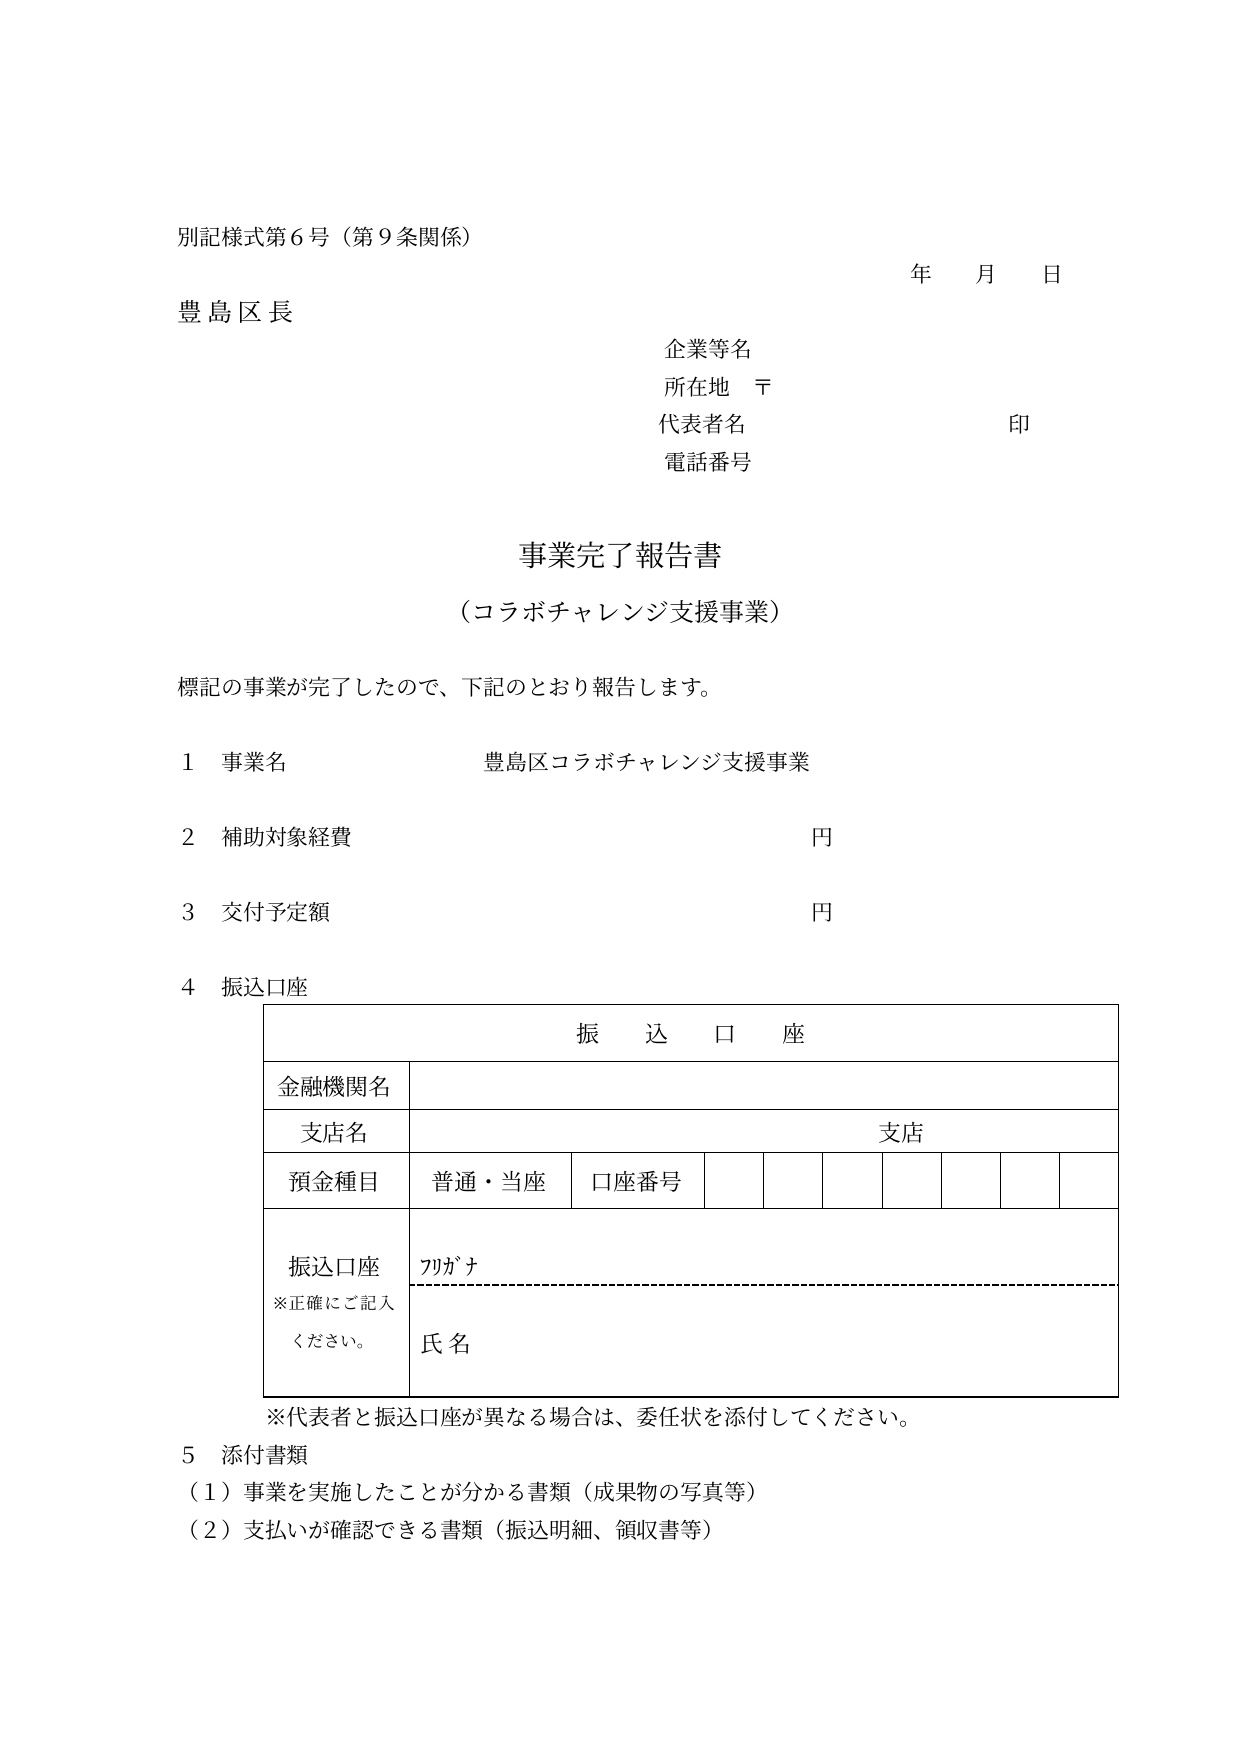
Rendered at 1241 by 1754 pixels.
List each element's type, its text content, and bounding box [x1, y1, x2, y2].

text 所在地 〒 [177, 367, 1063, 404]
text 代表者名 印 [177, 404, 1063, 442]
text 事業完了報告書 [177, 517, 1063, 592]
table_cell [764, 1153, 822, 1208]
table_cell 振込口座 ※正確にご記入ください。 [264, 1209, 409, 1396]
table_cell [1060, 1153, 1118, 1208]
text 年 月 日 [177, 254, 1063, 292]
text （１）事業を実施したことが分かる書類（成果物の写真等） [177, 1472, 1063, 1510]
table_cell 金融機関名 [264, 1062, 409, 1109]
table_cell 普通・当座 [410, 1153, 571, 1208]
table_cell 氏名 [410, 1284, 1118, 1396]
text 企業等名 [177, 329, 1063, 367]
text １ 事業名 豊島区コラボチャレンジ支援事業 [177, 742, 1063, 779]
table_cell 預金種目 [264, 1153, 409, 1208]
text ２ 補助対象経費 円 [177, 817, 1063, 854]
table_cell 口座番号 [572, 1153, 704, 1208]
text 標記の事業が完了したので、下記のとおり報告します。 [177, 667, 1063, 704]
text （コラボチャレンジ支援事業） [177, 592, 1063, 629]
table_cell 支店名 [264, 1110, 409, 1152]
table_cell [823, 1153, 882, 1208]
table_cell [942, 1153, 1000, 1208]
text ３ 交付予定額 円 [177, 892, 1063, 929]
table_header 振 込 口 座 [264, 1005, 1118, 1061]
text ５ 添付書類 [177, 1435, 1063, 1472]
text ４ 振込口座 [177, 967, 1063, 1004]
text ※代表者と振込口座が異なる場合は、委任状を添付してください。 [177, 1397, 1063, 1435]
table_cell [1001, 1153, 1059, 1208]
table_cell 支店 [410, 1110, 1118, 1152]
text 豊島区長 [177, 292, 1063, 329]
table_cell ﾌﾘｶﾞﾅ [410, 1209, 1118, 1284]
table_cell [705, 1153, 763, 1208]
text （２）支払いが確認できる書類（振込明細、領収書等） [177, 1510, 1063, 1547]
table_cell [883, 1153, 941, 1208]
table_cell [410, 1062, 1118, 1109]
text 別記様式第６号（第９条関係） [177, 217, 1063, 254]
text 電話番号 [177, 442, 1063, 479]
